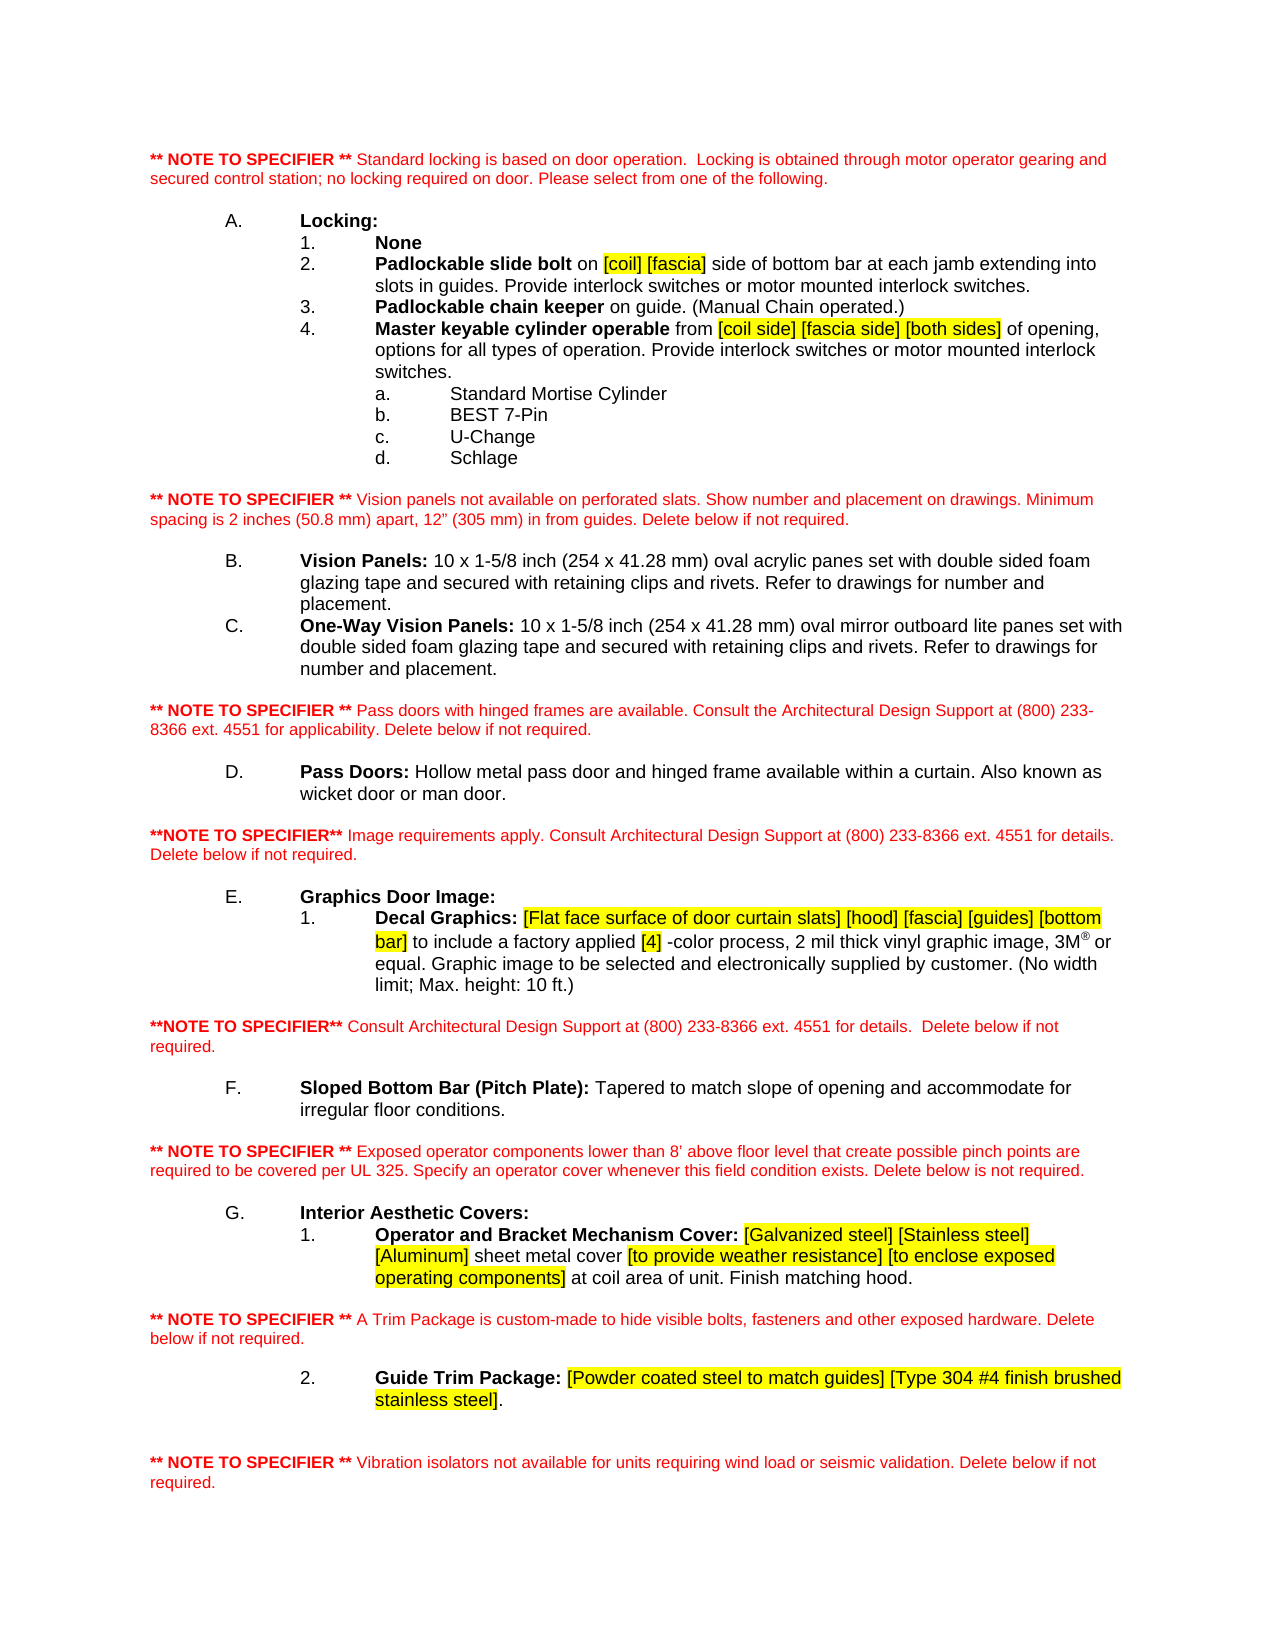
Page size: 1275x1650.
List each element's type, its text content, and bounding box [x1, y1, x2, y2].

list Vision Panels: 10 x 1-5/8 inch (254 x 41.28 mm) oval acrylic panes set with double sided foam glazing tape and secured with retaining clips and rivets. Refer to drawings for number and placement. [225, 550, 1125, 615]
text d. Schlage [375, 447, 1125, 469]
text **NOTE TO SPECIFIER** Consult Architectural Design Support at (800) 233-8366 ext. 4551 for details. Delete below if not required. [150, 1017, 1125, 1056]
text ** NOTE TO SPECIFIER ** Vibration isolators not available for units requiring wind load or seismic validation. Delete below if not required. [150, 1453, 1125, 1492]
text F. Sloped Bottom Bar (Pitch Plate): Tapered to match slope of opening and accommodate for irregular floor conditions. [225, 1077, 1125, 1120]
text 2. Padlockable slide bolt on [coil] [fascia] side of bottom bar at each jamb extending into slots in guides. Provide interlock switches or motor mounted interlock switches. [300, 253, 1125, 296]
text ** NOTE TO SPECIFIER ** Pass doors with hinged frames are available. Consult the Architectural Design Support at (800) 233-8366 ext. 4551 for applicability. Delete below if not required. [150, 701, 1125, 739]
list One-Way Vision Panels: 10 x 1-5/8 inch (254 x 41.28 mm) oval mirror outboard lite panes set with double sided foam glazing tape and secured with retaining clips and rivets. Refer to drawings for number and placement. [225, 615, 1125, 679]
text 4. Master keyable cylinder operable from [coil side] [fascia side] [both sides] of opening, options for all types of operation. Provide interlock switches or motor mounted interlock switches. [300, 318, 1125, 382]
text E. Graphics Door Image: [225, 886, 1125, 907]
text G. Interior Aesthetic Covers: [150, 1202, 1125, 1223]
text 1. None [300, 231, 1125, 253]
text ** NOTE TO SPECIFIER ** Standard locking is based on door operation. Locking is obtained through motor operator gearing and secured control station; no locking required on door. Please select from one of the following. [150, 150, 1125, 188]
text 1. Decal Graphics: [Flat face surface of door curtain slats] [hood] [fascia] [guides] [bottom bar] to include a factory applied [4] -color process, 2 mil thick vinyl graphic image, 3M® or equal. Graphic image to be selected and electronically supplied by customer. (No width limit; Max. height: 10 ft.) [300, 907, 1125, 996]
text 1. Operator and Bracket Mechanism Cover: [Galvanized steel] [Stainless steel] [Aluminum] sheet metal cover [to provide weather resistance] [to enclose exposed operating components] at coil area of unit. Finish matching hood. [300, 1223, 1125, 1288]
text c. U-Change [375, 426, 1125, 447]
text A. Locking: [225, 210, 1125, 231]
text 2. Guide Trim Package: [Powder coated steel to match guides] [Type 304 #4 finish brushed stainless steel]. [300, 1367, 1125, 1410]
text b. BEST 7-Pin [375, 404, 1125, 426]
text 3. Padlockable chain keeper on guide. (Manual Chain operated.) [300, 296, 1125, 318]
text D. Pass Doors: Hollow metal pass door and hinged frame available within a curtain. Also known as wicket door or man door. [225, 761, 1125, 804]
text ** NOTE TO SPECIFIER ** Exposed operator components lower than 8’ above floor level that create possible pinch points are required to be covered per UL 325. Specify an operator cover whenever this field condition exists. Delete below is not required. [150, 1142, 1125, 1180]
text a. Standard Mortise Cylinder [375, 382, 1125, 404]
text **NOTE TO SPECIFIER** Image requirements apply. Consult Architectural Design Support at (800) 233-8366 ext. 4551 for details. Delete below if not required. [150, 826, 1125, 864]
text ** NOTE TO SPECIFIER ** A Trim Package is custom-made to hide visible bolts, fasteners and other exposed hardware. Delete below if not required. [150, 1309, 1125, 1348]
text ** NOTE TO SPECIFIER ** Vision panels not available on perforated slats. Show number and placement on drawings. Minimum spacing is 2 inches (50.8 mm) apart, 12” (305 mm) in from guides. Delete below if not required. [150, 490, 1125, 528]
